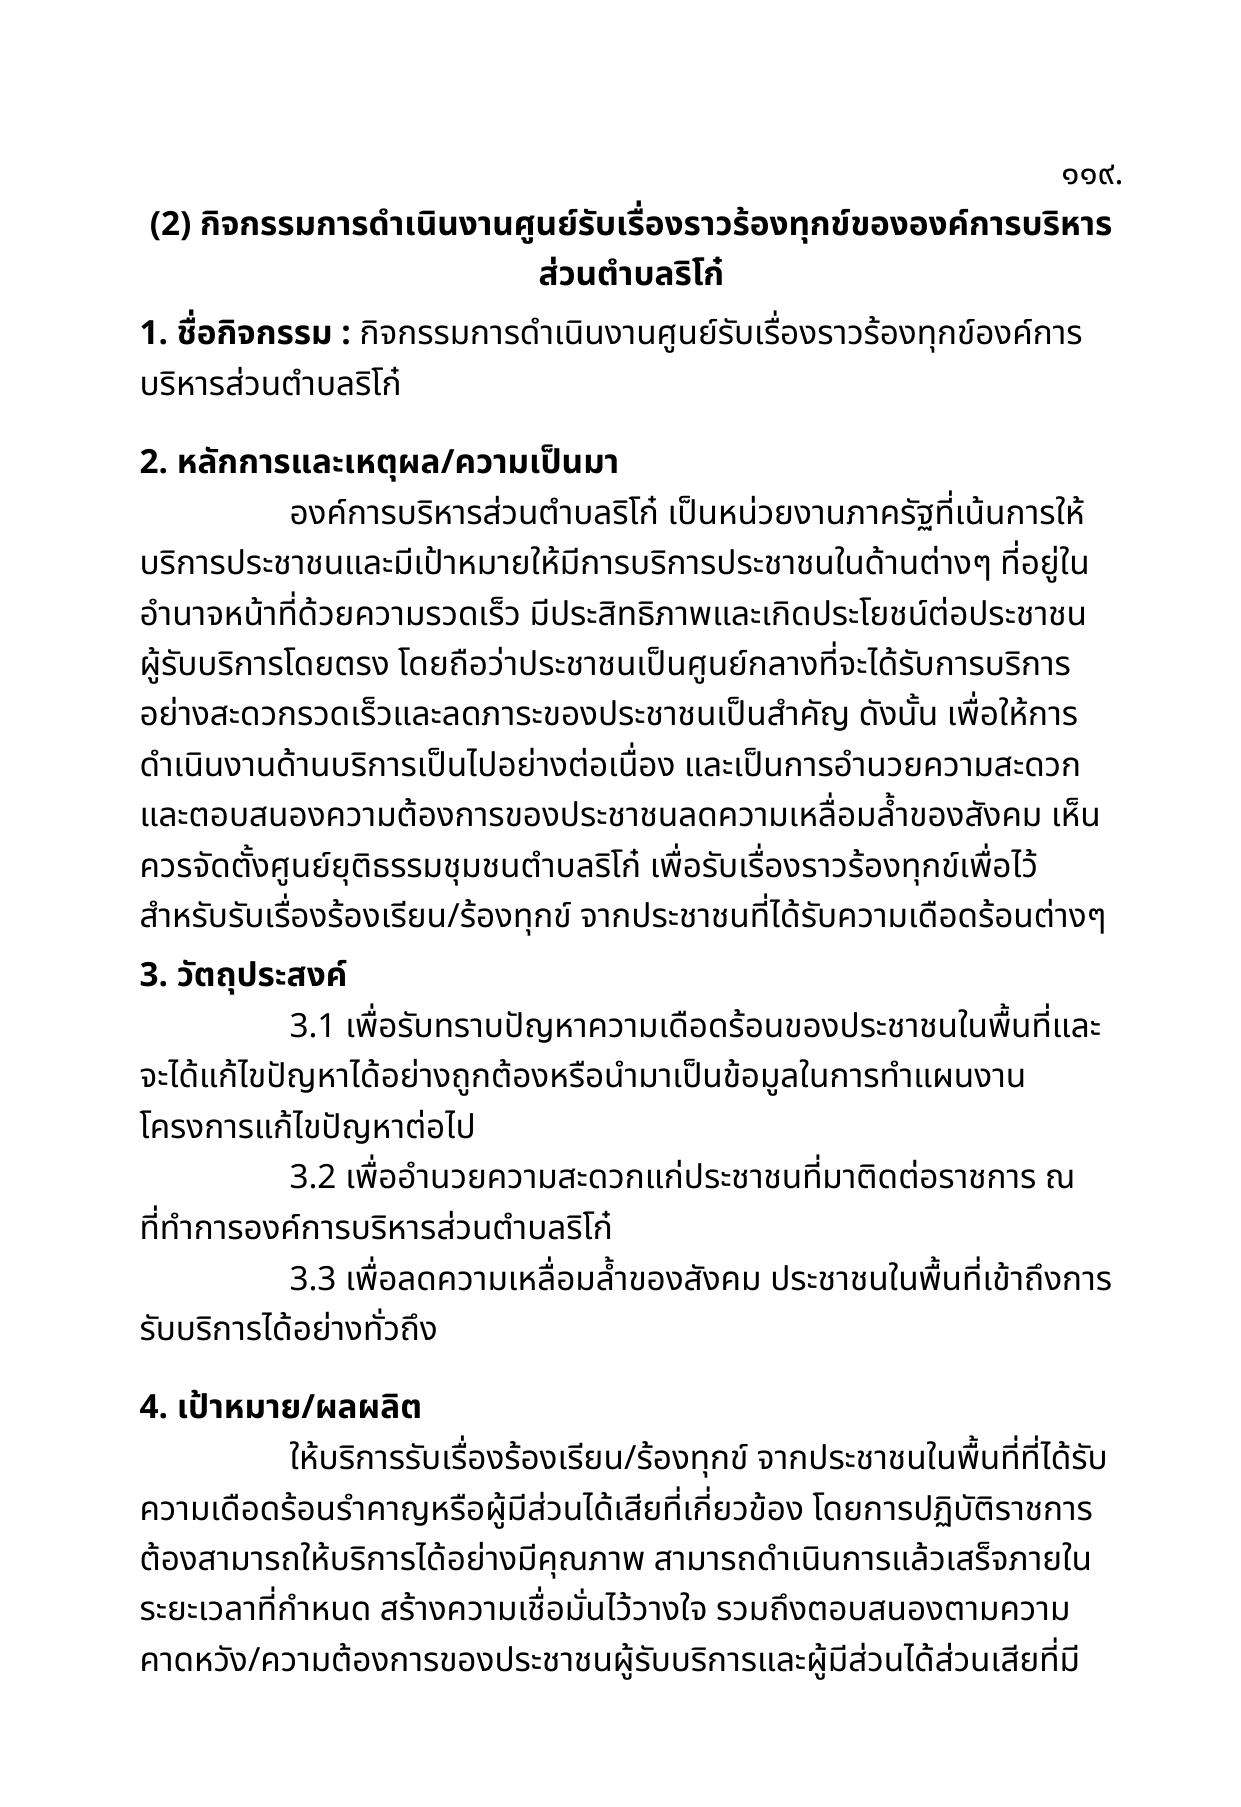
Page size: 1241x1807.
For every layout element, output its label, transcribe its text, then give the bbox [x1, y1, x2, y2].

text 3.1 เพื่อรับทราบปัญหาความเดือดร้อนของประชาชนในพื้นที่และจะได้แก้ไขปัญหาได้อย่างถูกต้องหรือนำมาเป็นข้อมูลในการทำแผนงานโครงการแก้ไขปัญหาต่อไป [139, 1002, 1123, 1153]
text 2. หลักการและเหตุผล/ความเป็นมา [139, 438, 1123, 489]
text ๑๑๙. [139, 149, 1123, 199]
text 3.3 เพื่อลดความเหลื่อมล้ำของสังคม ประชาชนในพื้นที่เข้าถึงการรับบริการได้อย่างทั่วถึง [139, 1254, 1123, 1355]
text (2) กิจกรรมการดำเนินงานศูนย์รับเรื่องราวร้องทุกข์ขององค์การบริหารส่วนตำบลริโก๋ [139, 199, 1123, 300]
text องค์การบริหารส่วนตำบลริโก๋ เป็นหน่วยงานภาครัฐที่เน้นการให้บริการประชาชนและมีเป้าหมายให้มีการบริการประชาชนในด้านต่างๆ ที่อยู่ในอำนาจหน้าที่ด้วยความรวดเร็ว มีประสิทธิภาพและเกิดประโยชน์ต่อประชาชนผู้รับบริการโดยตรง โดยถือว่าประชาชนเป็นศูนย์กลางที่จะได้รับการบริการอย่างสะดวกรวดเร็วและลดภาระของประชาชนเป็นสำคัญ ดังนั้น เพื่อให้การดำเนินงานด้านบริการเป็นไปอย่างต่อเนื่อง และเป็นการอำนวยความสะดวกและตอบสนองความต้องการของประชาชนลดความเหลื่อมล้ำของสังคม เห็นควรจัดตั้งศูนย์ยุติธรรมชุมชนตำบลริโก๋ เพื่อรับเรื่องราวร้องทุกข์เพื่อไว้สำหรับรับเรื่องร้องเรียน/ร้องทุกข์ จากประชาชนที่ได้รับความเดือดร้อนต่างๆ [139, 489, 1123, 943]
text 1. ชื่อกิจกรรม : กิจกรรมการดำเนินงานศูนย์รับเรื่องราวร้องทุกข์องค์การบริหารส่วนตำบลริโก๋ [139, 309, 1123, 410]
text 3.2 เพื่ออำนวยความสะดวกแก่ประชาชนที่มาติดต่อราชการ ณ ที่ทำการองค์การบริหารส่วนตำบลริโก๋ [139, 1153, 1123, 1254]
text 4. เป้าหมาย/ผลผลิต [139, 1383, 1123, 1434]
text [139, 1434, 1123, 1686]
text 3. วัตถุประสงค์ [139, 951, 1123, 1002]
